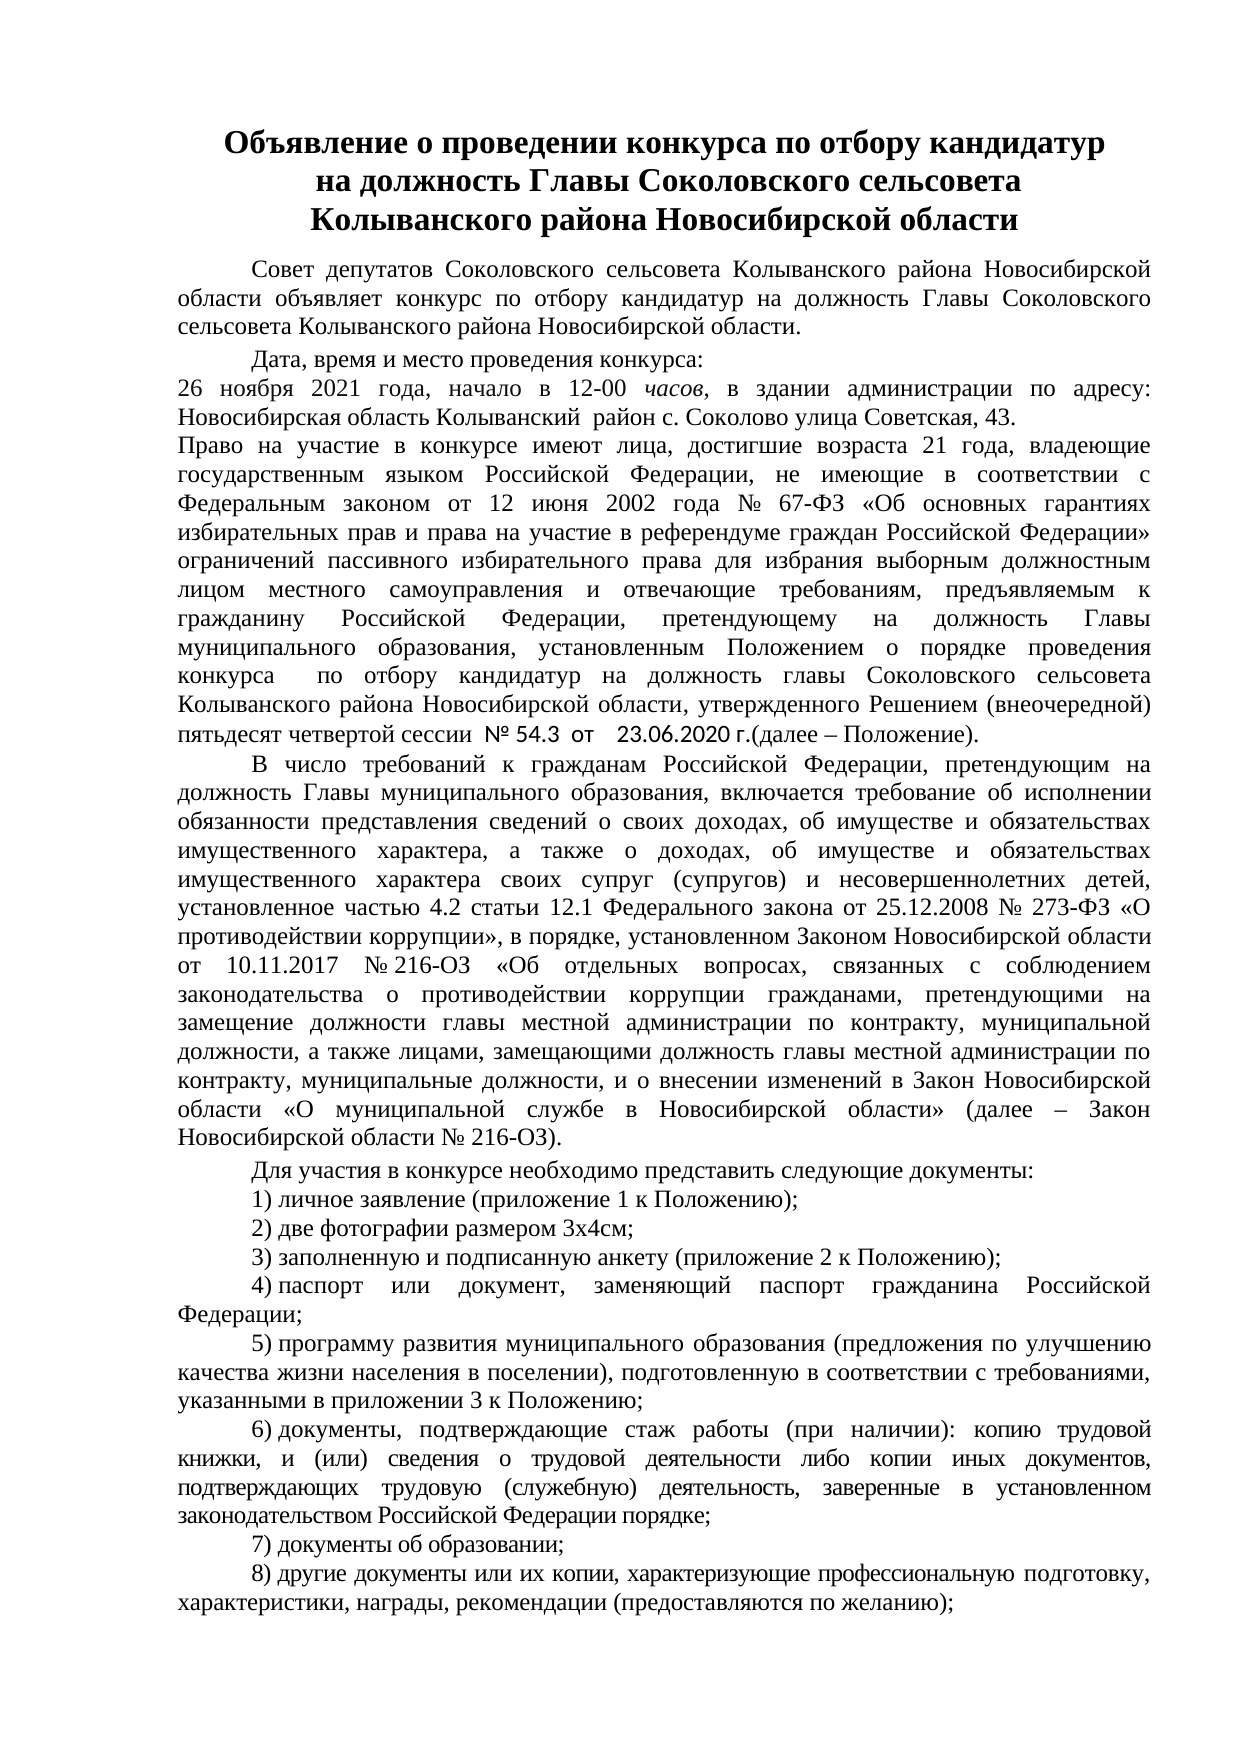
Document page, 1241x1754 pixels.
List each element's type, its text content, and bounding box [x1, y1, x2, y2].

text 1) личное заявление (приложение 1 к Положению); [177, 1184, 1152, 1213]
text Объявление о проведении конкурса по отбору кандидатур [177, 122, 1152, 161]
text 8) другие документы или их копии, характеризующие профессиональную подготовку, характеристики, награды, рекомендации (предоставляются по желанию); [177, 1558, 1150, 1615]
text 5) программу развития муниципального образования (предложения по улучшению качества жизни населения в поселении), подготовленную в соответствии с требованиями, указанными в приложении 3 к Положению; [177, 1328, 1152, 1414]
text 4) паспорт или документ, заменяющий паспорт гражданина Российской Федерации; [177, 1270, 1152, 1328]
text Для участия в конкурсе необходимо представить следующие документы: [177, 1155, 1152, 1184]
text Совет депутатов Соколовского сельсовета Колыванского района Новосибирской области объявляет конкурс по отбору кандидатур на должность Главы Соколовского сельсовета Колыванского района Новосибирской области. [177, 254, 1152, 340]
text Право на участие в конкурсе имеют лица, достигшие возраста 21 года, владеющие государственным языком Российской Федерации, не имеющие в соответствии с Федеральным законом от 12 июня 2002 года № 67-ФЗ «Об основных гарантиях избирательных прав и права на участие в референдуме граждан Российской Федерации» ограничений пассивного избирательного права для избрания выборным должностным лицом местного самоуправления и отвечающие требованиям, предъявляемым к гражданину Российской Федерации, претендующему на должность Главы муниципального образования, установленным Положением о порядке проведения конкурса по отбору кандидатур на должность главы Соколовского сельсовета Колыванского района Новосибирской области, утвержденного Решением (внеочередной) пятьдесят четвертой сессии № 54.3 от 23.06.2020 г.(далее – Положение). [177, 431, 1152, 749]
text 3) заполненную и подписанную анкету (приложение 2 к Положению); [177, 1242, 1152, 1270]
text 26 ноября 2021 года, начало в 12-00 часов, в здании администрации по адресу: Новосибирская область Колыванский район с. Соколово улица Советская, 43. [177, 373, 1152, 431]
text 7) документы об образовании; [177, 1529, 1152, 1558]
text В число требований к гражданам Российской Федерации, претендующим на должность Главы муниципального образования, включается требование об исполнении обязанности представления сведений о своих доходах, об имуществе и обязательствах имущественного характера, а также о доходах, об имуществе и обязательствах имущественного характера своих супруг (супругов) и несовершеннолетних детей, установленное частью 4.2 статьи 12.1 Федерального закона от 25.12.2008 № 273-ФЗ «О противодействии коррупции», в порядке, установленном Законом Новосибирской области от 10.11.2017 № 216-ОЗ «Об отдельных вопросах, связанных с соблюдением законодательства о противодействии коррупции гражданами, претендующими на замещение должности главы местной администрации по контракту, муниципальной должности, а также лицами, замещающими должность главы местной администрации по контракту, муниципальные должности, и о внесении изменений в Закон Новосибирской области «О муниципальной службе в Новосибирской области» (далее ‒ Закон Новосибирской области № 216-ОЗ). [177, 749, 1152, 1151]
text 6) документы, подтверждающие стаж работы (при наличии): копию трудовой книжки, и (или) сведения о трудовой деятельности либо копии иных документов, подтверждающих трудовую (служебную) деятельность, заверенные в установленном законодательством Российской Федерации порядке; [177, 1414, 1152, 1529]
text 2) две фотографии размером 3х4см; [177, 1213, 1152, 1242]
text на должность Главы Соколовского сельсовета [177, 161, 1152, 199]
text Дата, время и место проведения конкурса: [177, 344, 1152, 373]
text Колыванского района Новосибирской области [177, 199, 1152, 237]
